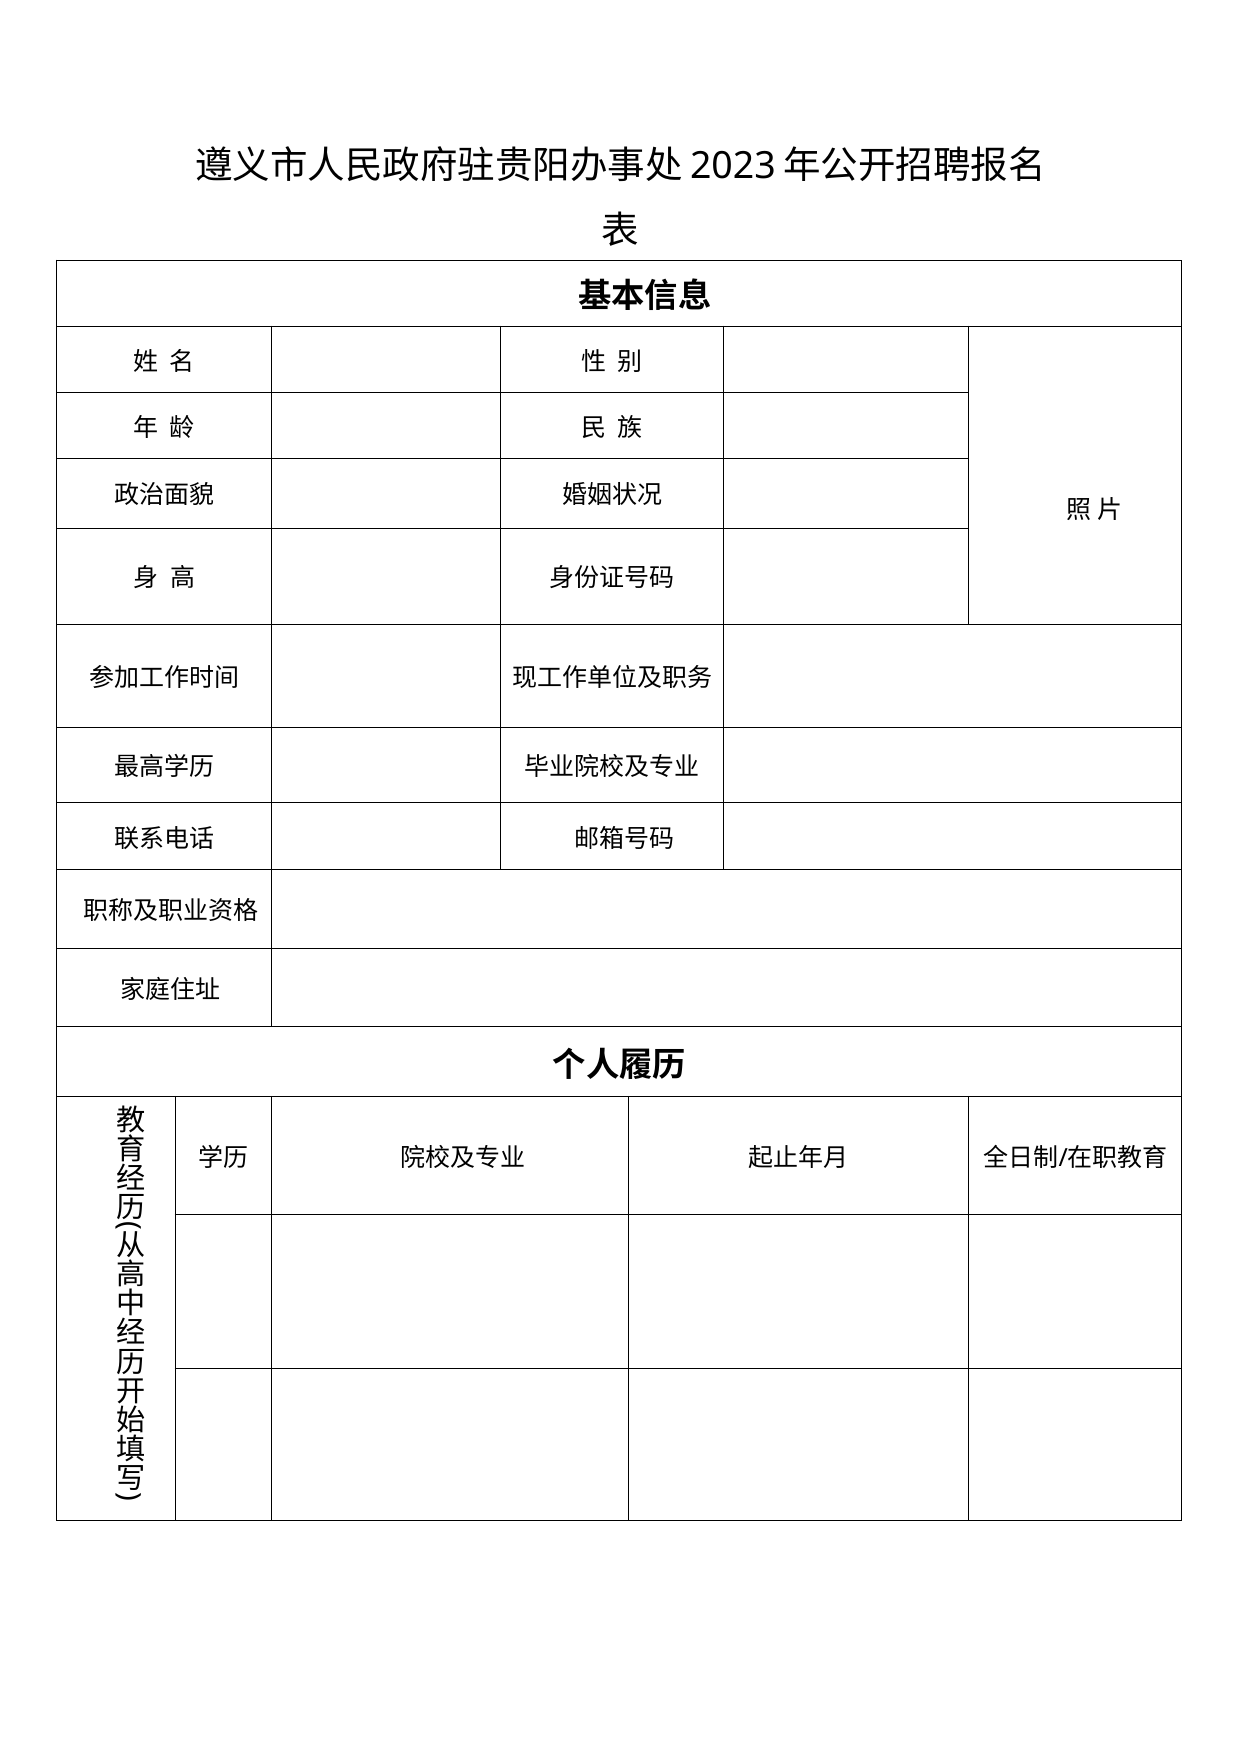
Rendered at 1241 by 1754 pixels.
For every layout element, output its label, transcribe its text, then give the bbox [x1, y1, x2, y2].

table_cell [272, 459, 500, 527]
table_cell 职称及职业资格 [57, 870, 271, 948]
table_cell 照 片 [969, 327, 1181, 624]
table_cell [176, 1369, 271, 1520]
table_cell 政治面貌 [57, 459, 271, 527]
table_cell 婚姻状况 [501, 459, 723, 527]
table_cell 参加工作时间 [57, 625, 271, 727]
table_cell [272, 870, 1181, 948]
table_cell [969, 1369, 1181, 1520]
table_cell 身份证号码 [501, 529, 723, 624]
table_cell [629, 1215, 968, 1368]
table_cell [724, 459, 968, 527]
table_cell [272, 393, 500, 458]
table_cell 最高学历 [57, 728, 271, 802]
table_cell 民 族 [501, 393, 723, 458]
table_cell 邮箱号码 [501, 803, 723, 869]
table_cell 身 高 [57, 529, 271, 624]
text 遵义市人民政府驻贵阳办事处2023年公开招聘报名表 [177, 129, 1063, 259]
table_cell 姓 名 [57, 327, 271, 392]
table_cell [724, 529, 968, 624]
table_cell [272, 949, 1181, 1026]
table_cell 毕业院校及专业 [501, 728, 723, 802]
table_cell 联系电话 [57, 803, 271, 869]
table_cell [272, 327, 500, 392]
table_cell 性 别 [501, 327, 723, 392]
table_cell [724, 327, 968, 392]
table_cell 个人履历 [57, 1027, 1181, 1096]
table_cell 现工作单位及职务 [501, 625, 723, 727]
table_cell [272, 728, 500, 802]
table_cell [724, 803, 1181, 869]
table_cell [724, 728, 1181, 802]
table_cell [272, 1369, 628, 1520]
table_cell 家庭住址 [57, 949, 271, 1026]
table_cell 学历 [176, 1097, 271, 1214]
table_cell [272, 1215, 628, 1368]
table_cell 院校及专业 [272, 1097, 628, 1214]
table_header 基本信息 [57, 261, 1181, 326]
table_cell 全日制/在职教育 [969, 1097, 1181, 1214]
table_cell [272, 529, 500, 624]
table_cell [724, 625, 1181, 727]
table_cell [272, 803, 500, 869]
table_cell 年 龄 [57, 393, 271, 458]
table_cell 起止年月 [629, 1097, 968, 1214]
table_cell 教育经历(从高中经历开始填写) [57, 1097, 175, 1520]
table_cell [724, 393, 968, 458]
table_cell [272, 625, 500, 727]
table_cell [969, 1215, 1181, 1368]
table_cell [629, 1369, 968, 1520]
table_cell [176, 1215, 271, 1368]
